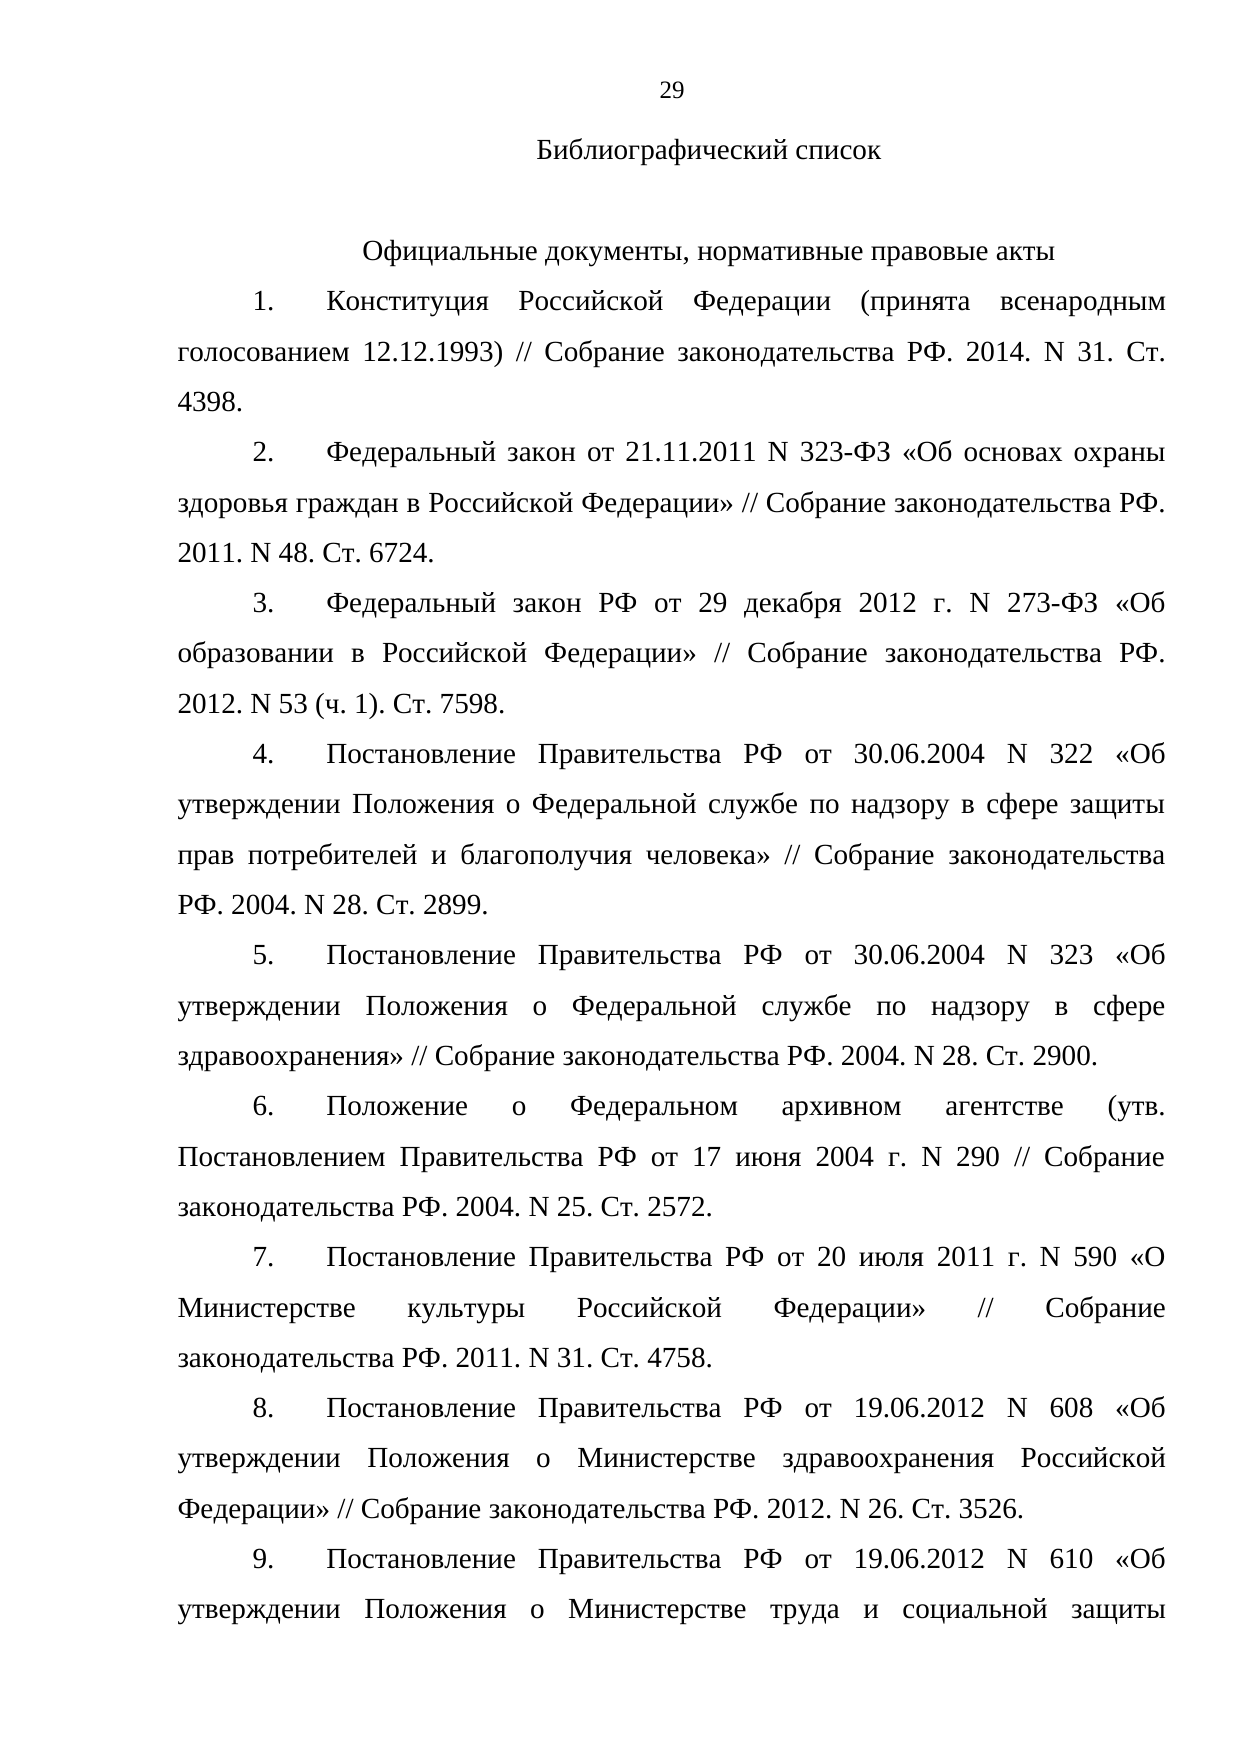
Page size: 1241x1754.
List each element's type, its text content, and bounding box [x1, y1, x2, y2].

list Постановление Правительства РФ от 30.06.2004 N 323 «Об утверждении Положения о Федеральной службе по надзору в сфере здравоохранения» // Собрание законодательства РФ. 2004. N 28. Ст. 2900. [177, 937, 1166, 1072]
list Постановление Правительства РФ от 20 июля 2011 г. N 590 «О Министерстве культуры Российской Федерации» // Собрание законодательства РФ. 2011. N 31. Ст. 4758. [177, 1239, 1166, 1373]
list Постановление Правительства РФ от 30.06.2004 N 322 «Об утверждении Положения о Федеральной службе по надзору в сфере защиты прав потребителей и благополучия человека» // Собрание законодательства РФ. 2004. N 28. Ст. 2899. [177, 736, 1166, 921]
list Федеральный закон от 21.11.2011 N 323-ФЗ «Об основах охраны здоровья граждан в Российской Федерации» // Собрание законодательства РФ. 2011. N 48. Ст. 6724. [177, 434, 1166, 568]
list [177, 1541, 1166, 1625]
list Постановление Правительства РФ от 19.06.2012 N 608 «Об утверждении Положения о Министерстве здравоохранения Российской Федерации» // Собрание законодательства РФ. 2012. N 26. Ст. 3526. [177, 1390, 1166, 1524]
text Официальные документы, нормативные правовые акты [177, 233, 1166, 267]
list Федеральный закон РФ от 29 декабря 2012 г. N 273-ФЗ «Об образовании в Российской Федерации» // Собрание законодательства РФ. 2012. N 53 (ч. 1). Ст. 7598. [177, 585, 1166, 719]
text Библиографический список [177, 132, 1166, 166]
list Конституция Российской Федерации (принята всенародным голосованием 12.12.1993) // Собрание законодательства РФ. 2014. N 31. Ст. 4398. [177, 283, 1166, 418]
list Положение о Федеральном архивном агентстве (утв. Постановлением Правительства РФ от 17 июня 2004 г. N 290 // Собрание законодательства РФ. 2004. N 25. Ст. 2572. [177, 1088, 1166, 1223]
